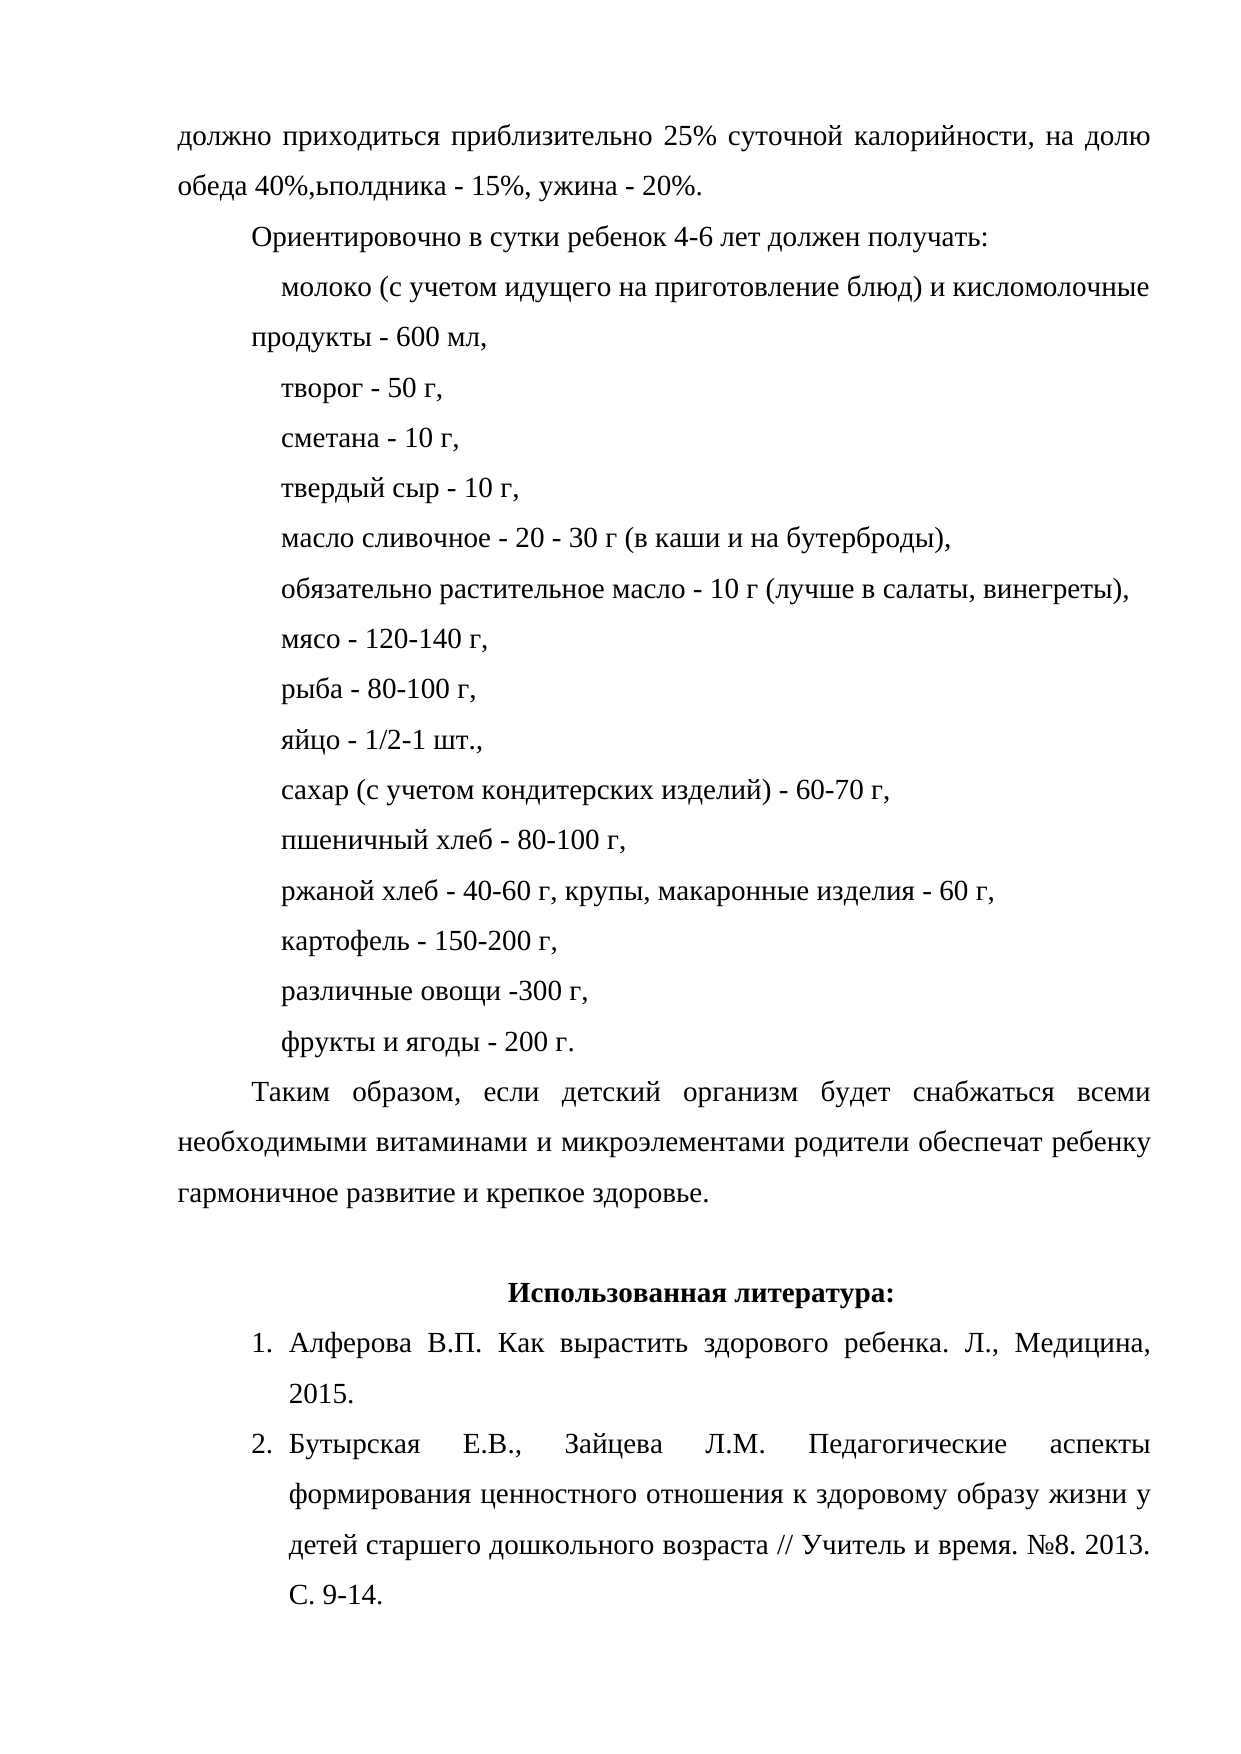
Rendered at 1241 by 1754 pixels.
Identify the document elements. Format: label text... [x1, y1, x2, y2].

text Ориентировочно в сутки ребенок 4-6 лет должен получать: [177, 219, 1152, 252]
text  ржаной хлеб - 40-60 г, крупы, макаронные изделия - 60 г, [177, 873, 1152, 906]
text Использованная литература: [177, 1275, 1152, 1309]
text  рыба - 80-100 г, [177, 672, 1152, 705]
list Бутырская Е.В., Зайцева Л.М. Педагогические аспекты формирования ценностного отношения к здоровому образу жизни у детей старшего дошкольного возраста // Учитель и время. №8. 2013. С. 9-14. [251, 1426, 1152, 1611]
text  молоко (с учетом идущего на приготовление блюд) и кисломолочные [177, 269, 1152, 303]
text  твердый сыр - 10 г, [177, 470, 1152, 504]
text  творог - 50 г, [177, 370, 1152, 403]
text  различные овощи -300 г, [177, 973, 1152, 1007]
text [177, 118, 1152, 202]
list Алферова В.П. Как вырастить здорового ребенка. Л., Медицина, 2015. [251, 1326, 1152, 1409]
text  обязательно растительное масло - 10 г (лучше в салаты, винегреты), [177, 571, 1152, 604]
text  сметана - 10 г, [177, 420, 1152, 453]
text  мясо - 120-140 г, [177, 621, 1152, 655]
text  сахар (с учетом кондитерских изделий) - 60-70 г, [177, 772, 1152, 806]
text  масло сливочное - 20 - 30 г (в каши и на бутерброды), [177, 521, 1152, 554]
text Таким образом, если детский организм будет снабжаться всеми необходимыми витаминами и микроэлементами родители обеспечат ребенку гармоничное развитие и крепкое здоровье. [177, 1074, 1152, 1208]
text  фрукты и ягоды - 200 г. [177, 1024, 1152, 1057]
text продукты - 600 мл, [177, 319, 1152, 353]
text  пшеничный хлеб - 80-100 г, [177, 822, 1152, 856]
text  картофель - 150-200 г, [177, 923, 1152, 957]
text  яйцо - 1/2-1 шт., [177, 722, 1152, 755]
